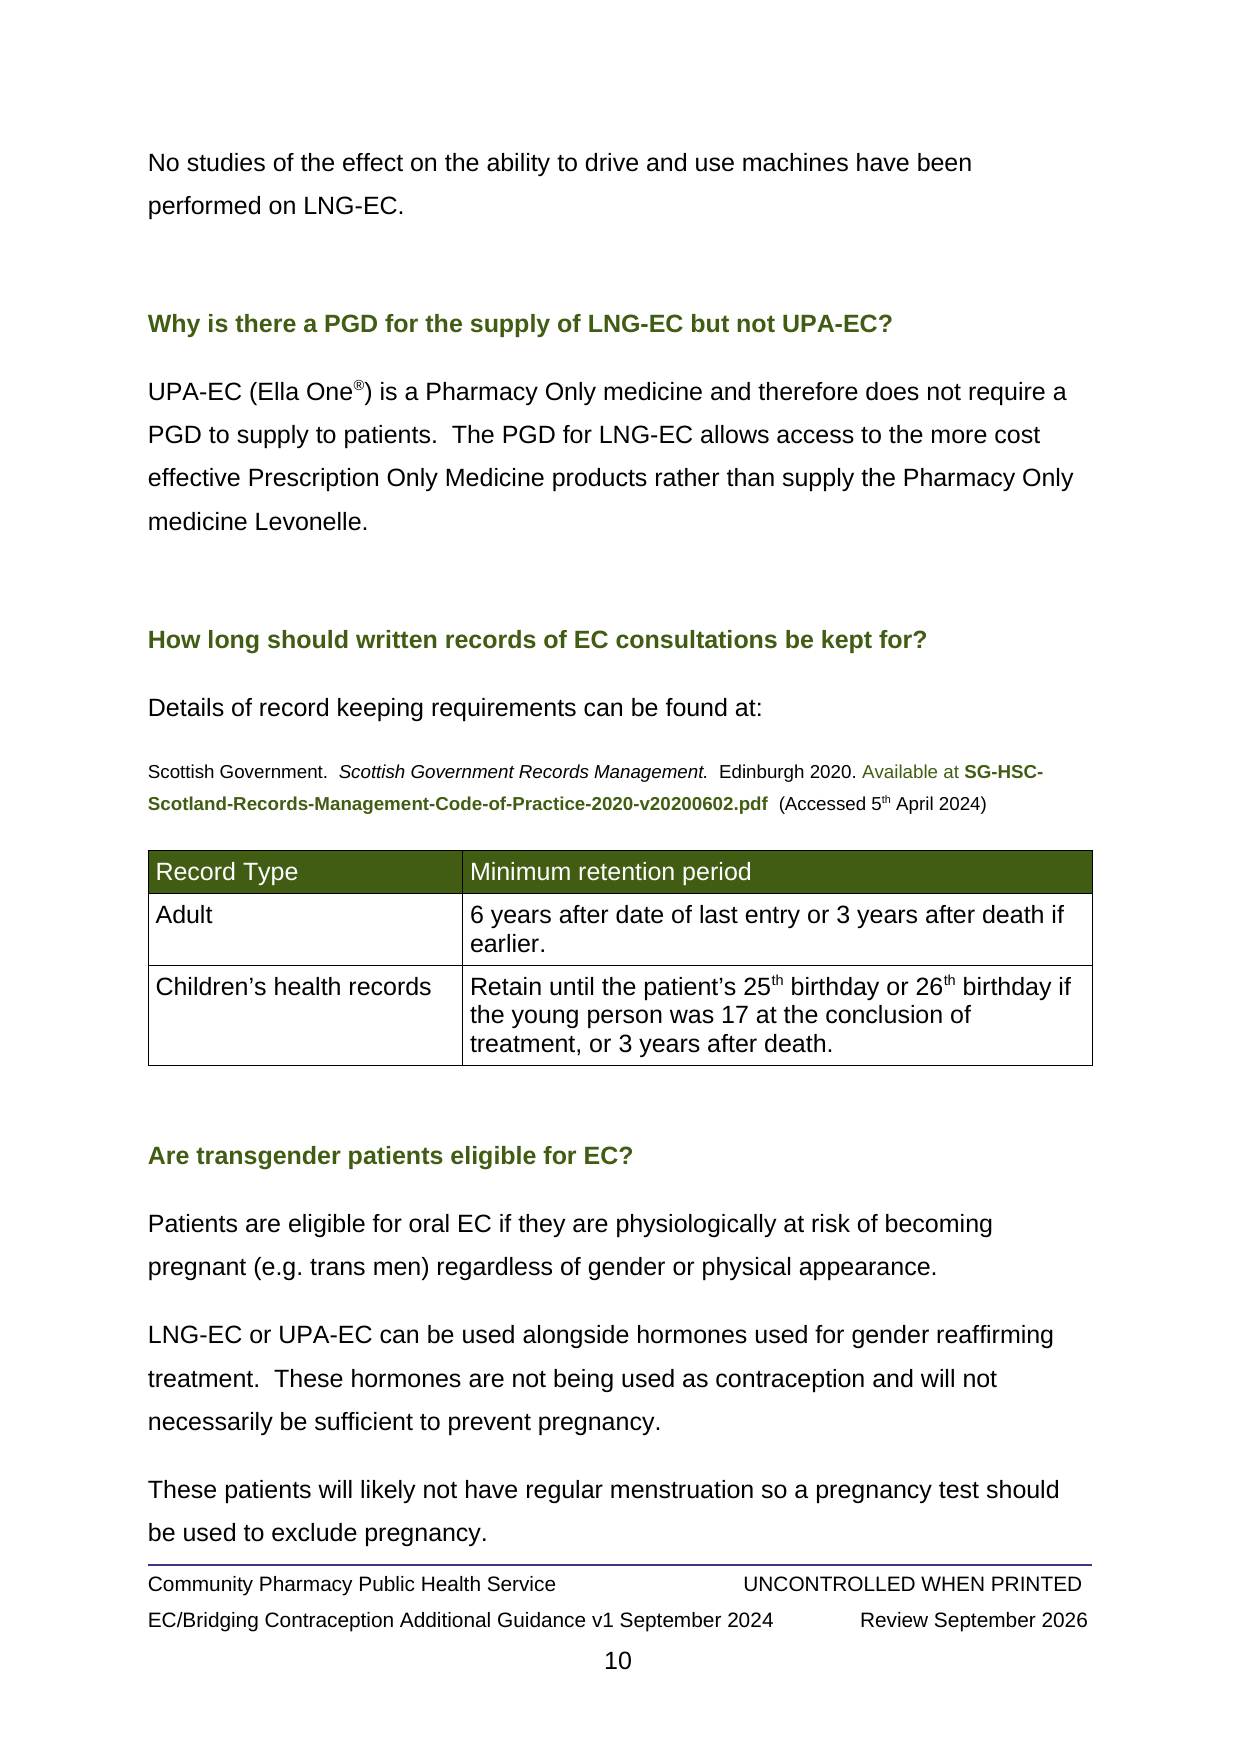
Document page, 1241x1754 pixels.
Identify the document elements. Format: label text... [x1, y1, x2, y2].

text Patients are eligible for oral EC if they are physiologically at risk of becoming pregnant (e.g. trans men) regardless of gender or physical appearance. [148, 1209, 1092, 1281]
table_cell Adult [149, 894, 462, 965]
text Scottish Government. Scottish Government Records Management. Edinburgh 2020. Available at SG-HSC-Scotland-Records-Management-Code-of-Practice-2020-v20200602.pdf (Accessed 5th April 2024) [148, 761, 1092, 815]
subtitle How long should written records of EC consultations be kept for? [148, 624, 1092, 653]
text UPA-EC (Ella One®) is a Pharmacy Only medicine and therefore does not require a PGD to supply to patients. The PGD for LNG-EC allows access to the more cost effective Prescription Only Medicine products rather than supply the Pharmacy Only medicine Levonelle. [148, 377, 1092, 535]
text These patients will likely not have regular menstruation so a pregnancy test should be used to exclude pregnancy. [148, 1475, 1092, 1547]
table_cell 6 years after date of last entry or 3 years after death if earlier. [463, 894, 1092, 965]
table_header Record Type [149, 851, 462, 893]
text No studies of the effect on the ability to drive and use machines have been performed on LNG-EC. [148, 148, 1092, 219]
text LNG-EC or UPA-EC can be used alongside hormones used for gender reaffirming treatment. These hormones are not being used as contraception and will not necessarily be sufficient to prevent pregnancy. [148, 1321, 1092, 1436]
text Details of record keeping requirements can be found at: [148, 693, 1092, 721]
table_cell Retain until the patient’s 25th birthday or 26th birthday if the young person was 17 at the conclusion of treatment, or 3 years after death. [463, 966, 1092, 1065]
table_cell Children’s health records [149, 966, 462, 1065]
subtitle Are transgender patients eligible for EC? [148, 1141, 1092, 1170]
table_header Minimum retention period [463, 851, 1092, 893]
subtitle Why is there a PGD for the supply of LNG-EC but not UPA-EC? [148, 309, 1092, 338]
